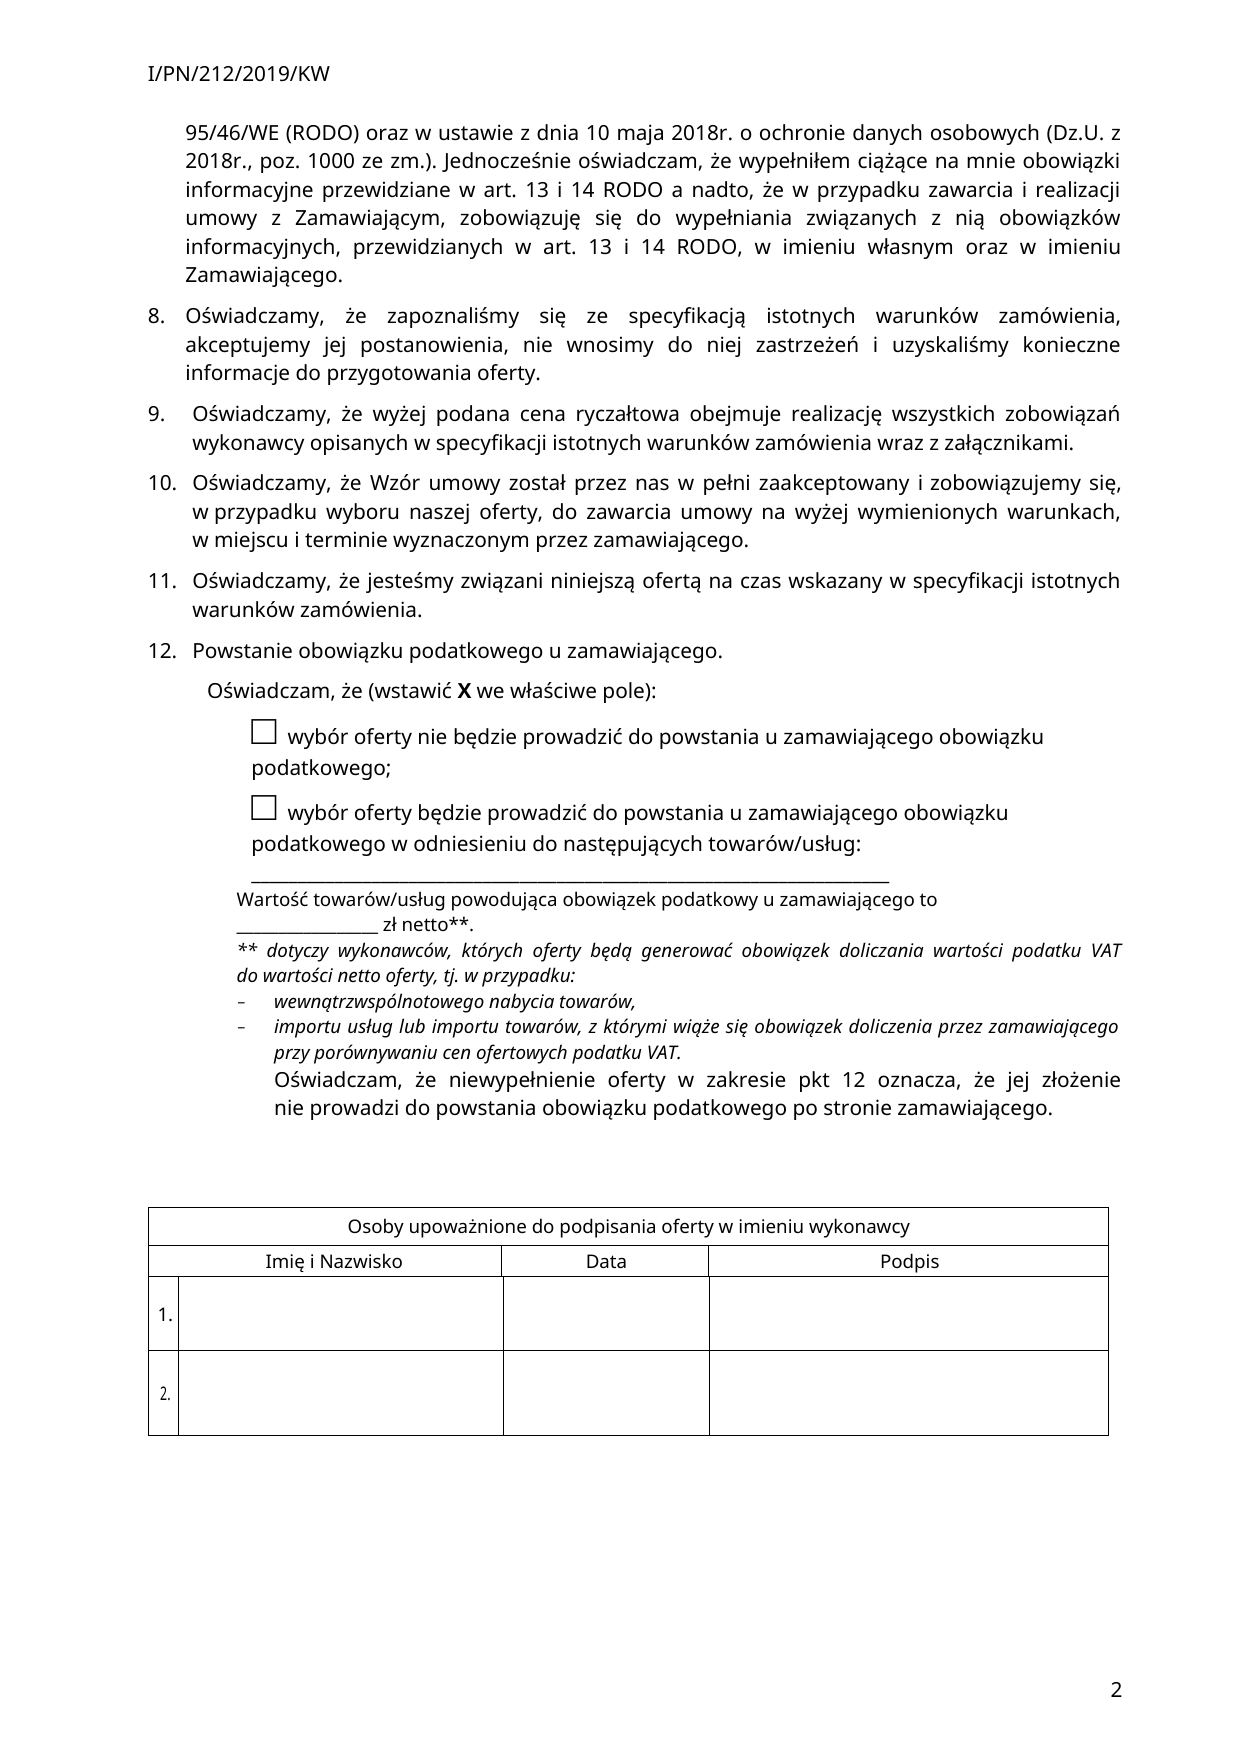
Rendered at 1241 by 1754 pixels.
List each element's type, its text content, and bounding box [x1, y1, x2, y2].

list importu usług lub importu towarów, z którymi wiąże się obowiązek doliczenia przez zamawiającego przy porównywaniu cen ofertowych podatku VAT. [236, 1014, 1122, 1065]
table_cell 1. [149, 1277, 178, 1350]
list Powstanie obowiązku podatkowego u zamawiającego. [148, 636, 1122, 664]
text Oświadczam, że niewypełnienie oferty w zakresie pkt 12 oznacza, że jej złożenie nie prowadzi do powstania obowiązku podatkowego po stronie zamawiającego. [274, 1065, 1122, 1122]
table_cell [504, 1351, 709, 1434]
list Oświadczamy, że Wzór umowy został przez nas w pełni zaakceptowany i zobowiązujemy się, w przypadku wyboru naszej oferty, do zawarcia umowy na wyżej wymienionych warunkach, w miejscu i terminie wyznaczonym przez zamawiającego. [148, 468, 1122, 554]
list Oświadczamy, że jesteśmy związani niniejszą ofertą na czas wskazany w specyfikacji istotnych warunków zamówienia. [148, 566, 1122, 623]
text □ wybór oferty będzie prowadzić do powstania u zamawiającego obowiązku podatkowego w odniesieniu do następujących towarów/usług: _____________________________________________________________________ [251, 781, 1122, 886]
table_header Osoby upoważnione do podpisania oferty w imieniu wykonawcy [149, 1208, 1108, 1245]
table_cell Imię i Nazwisko [149, 1246, 501, 1276]
table_cell Podpis [709, 1246, 1108, 1276]
list Oświadczamy, że zapoznaliśmy się ze specyfikacją istotnych warunków zamówienia, akceptujemy jej postanowienia, nie wnosimy do niej zastrzeżeń i uzyskaliśmy konieczne informacje do przygotowania oferty. [148, 301, 1122, 387]
text Wartość towarów/usług powodująca obowiązek podatkowy u zamawiającego to [236, 886, 1122, 912]
text Oświadczam, że (wstawić X we właściwe pole): [207, 677, 1122, 705]
table_cell [710, 1277, 1108, 1350]
table_cell Data [502, 1246, 708, 1276]
text _________________ zł netto**. ** dotyczy wykonawców, których oferty będą generować obowiązek doliczania wartości podatku VAT do wartości netto oferty, tj. w przypadku: [236, 912, 1122, 988]
list Oświadczamy, że wyżej podana cena ryczałtowa obejmuje realizację wszystkich zobowiązań wykonawcy opisanych w specyfikacji istotnych warunków zamówienia wraz z załącznikami. [148, 399, 1122, 456]
list wewnątrzwspólnotowego nabycia towarów, [236, 988, 1122, 1014]
table_cell [710, 1351, 1108, 1434]
table_cell [179, 1351, 503, 1434]
table_cell 2. [149, 1351, 178, 1434]
table_cell [504, 1277, 709, 1350]
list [148, 118, 1122, 289]
text □ wybór oferty nie będzie prowadzić do powstania u zamawiającego obowiązku podatkowego; [251, 705, 1122, 781]
table_cell [179, 1277, 503, 1350]
